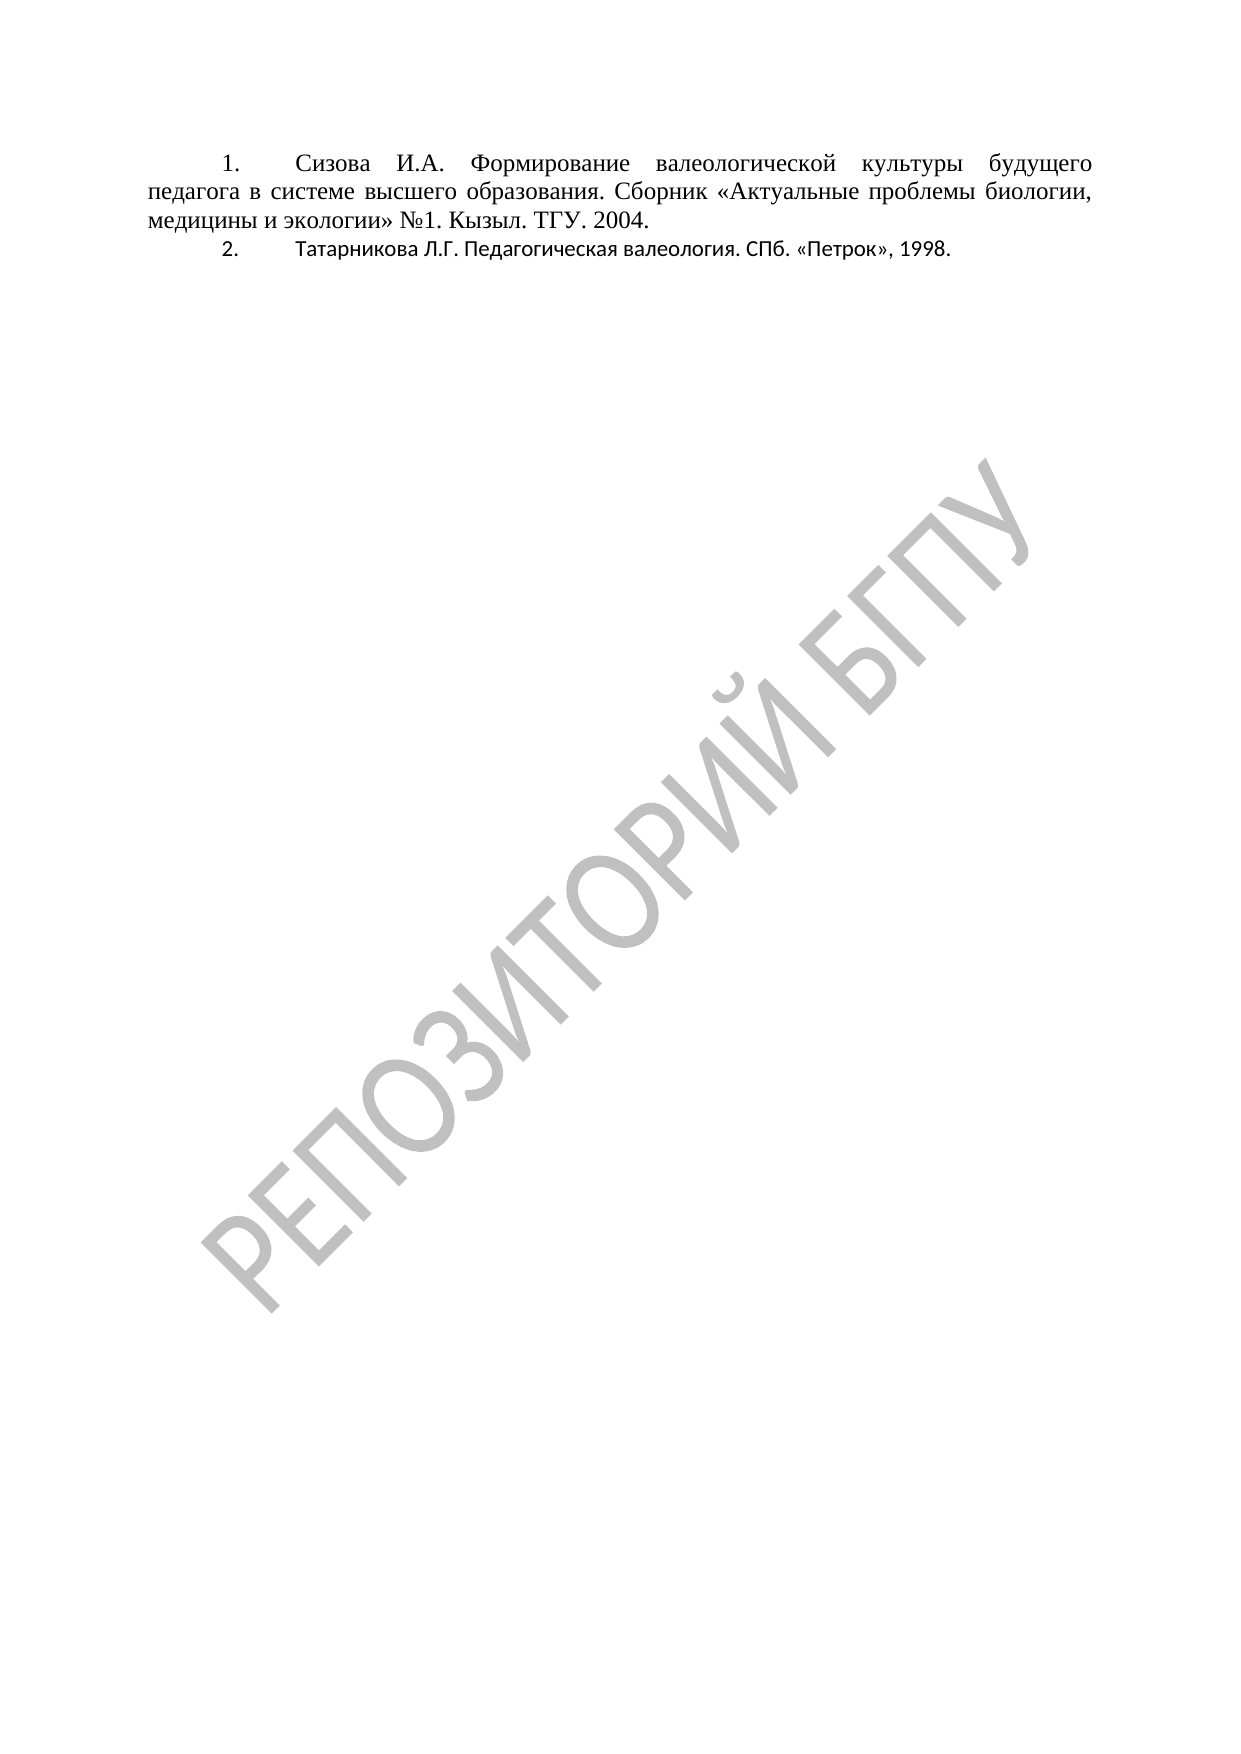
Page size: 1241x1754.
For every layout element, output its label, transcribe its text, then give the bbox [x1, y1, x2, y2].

list Татарникова Л.Г. Педагогическая валеология. СПб. «Петрок», 1998. [148, 234, 1093, 262]
list Сизова И.А. Формирование валеологической культуры будущего педагога в системе высшего образования. Сборник «Актуальные проблемы биологии, медицины и экологии» №1. Кызыл. ТГУ. 2004. [148, 148, 1093, 234]
